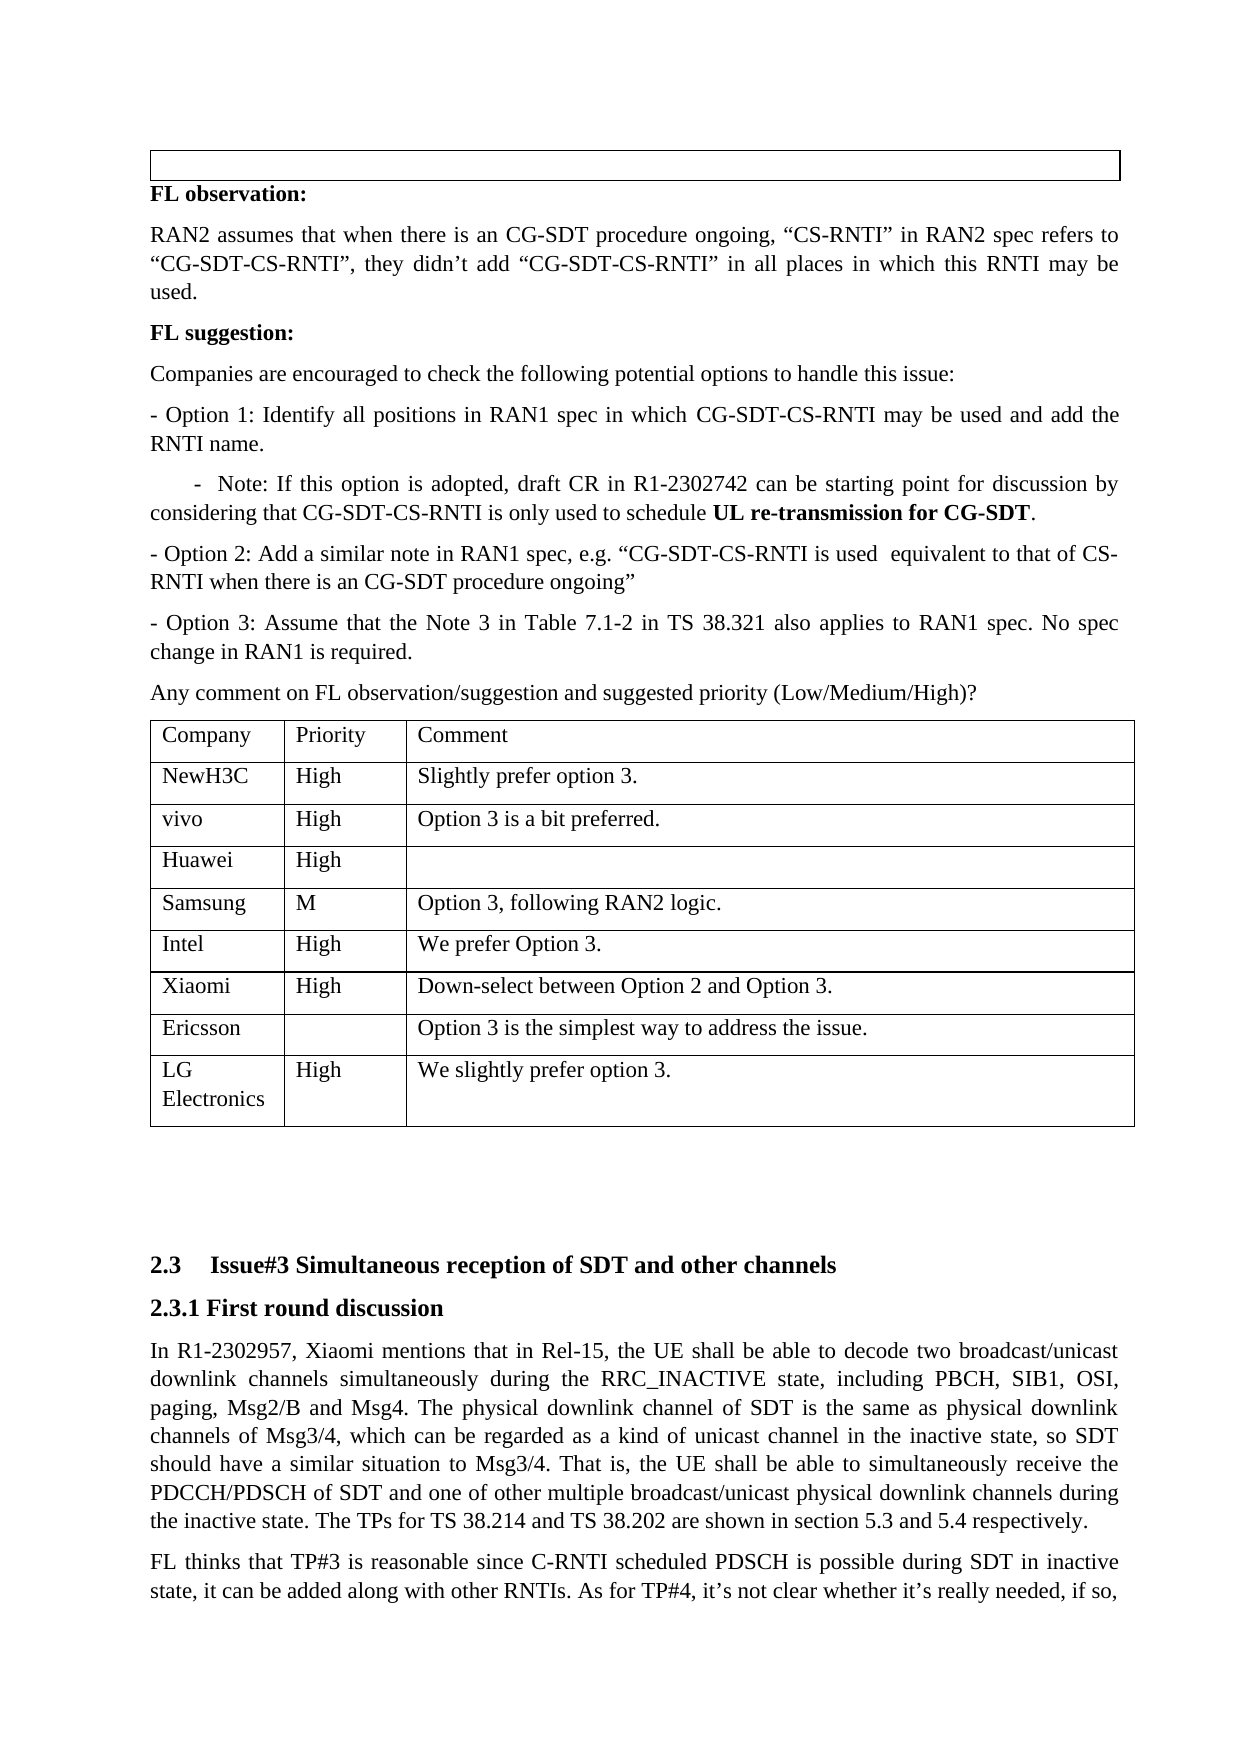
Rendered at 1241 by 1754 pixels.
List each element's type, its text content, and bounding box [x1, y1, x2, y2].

text - Option 3: Assume that the Note 3 in Table 7.1-2 in TS 38.321 also applies to RAN1 spec. No spec change in RAN1 is required. [150, 609, 1120, 664]
table_cell Ericsson [151, 1015, 284, 1055]
subtitle Issue#3 Simultaneous reception of SDT and other channels [150, 1250, 1120, 1278]
table_cell vivo [151, 805, 284, 846]
text - Option 1: Identify all positions in RAN1 spec in which CG-SDT-CS-RNTI may be used and add the RNTI name. [150, 401, 1120, 456]
table_cell We prefer Option 3. [407, 931, 1134, 971]
table_cell Down-select between Option 2 and Option 3. [407, 973, 1134, 1013]
subtitle 2.3.1 First round discussion [150, 1293, 1120, 1322]
table_cell Option 3, following RAN2 logic. [407, 889, 1134, 929]
table_header Comment [407, 721, 1134, 762]
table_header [151, 151, 1119, 179]
text RAN2 assumes that when there is an CG-SDT procedure ongoing, “CS-RNTI” in RAN2 spec refers to “CG-SDT-CS-RNTI”, they didn’t add “CG-SDT-CS-RNTI” in all places in which this RNTI may be used. [150, 221, 1120, 305]
text Any comment on FL observation/suggestion and suggested priority (Low/Medium/High)? [150, 679, 1120, 705]
text Companies are encouraged to check the following potential options to handle this issue: [150, 360, 1120, 387]
table_header Company [151, 721, 284, 762]
text - Note: If this option is adopted, draft CR in R1-2302742 can be starting point for discussion by considering that CG-SDT-CS-RNTI is only used to schedule UL re-transmission for CG-SDT. [150, 471, 1120, 525]
text FL observation: [150, 181, 1120, 207]
table_cell Samsung [151, 889, 284, 929]
table_cell Huawei [151, 847, 284, 887]
text - Option 2: Add a similar note in RAN1 spec, e.g. “CG-SDT-CS-RNTI is used equivalent to that of CS-RNTI when there is an CG-SDT procedure ongoing” [150, 540, 1120, 595]
table_cell Option 3 is the simplest way to address the issue. [407, 1015, 1134, 1055]
text In R1-2302957, Xiaomi mentions that in Rel-15, the UE shall be able to decode two broadcast/unicast downlink channels simultaneously during the RRC_INACTIVE state, including PBCH, SIB1, OSI, paging, Msg2/B and Msg4. The physical downlink channel of SDT is the same as physical downlink channels of Msg3/4, which can be regarded as a kind of unicast channel in the inactive state, so SDT should have a similar situation to Msg3/4. That is, the UE shall be able to simultaneously receive the PDCCH/PDSCH of SDT and one of other multiple broadcast/unicast physical downlink channels during the inactive state. The TPs for TS 38.214 and TS 38.202 are shown in section 5.3 and 5.4 respectively. [150, 1337, 1120, 1534]
table_cell M [285, 889, 406, 929]
table_cell High [285, 1056, 406, 1126]
table_cell [285, 1015, 406, 1055]
table_cell Intel [151, 931, 284, 971]
text FL suggestion: [150, 319, 1120, 346]
table_cell Slightly prefer option 3. [407, 763, 1134, 803]
table_cell Option 3 is a bit preferred. [407, 805, 1134, 846]
table_cell High [285, 763, 406, 803]
table_cell Xiaomi [151, 973, 284, 1013]
table_cell High [285, 973, 406, 1013]
table_header Priority [285, 721, 406, 762]
table_cell High [285, 805, 406, 846]
table_cell NewH3C [151, 763, 284, 803]
table_cell High [285, 847, 406, 887]
table_cell We slightly prefer option 3. [407, 1056, 1134, 1126]
table_cell LG Electronics [151, 1056, 284, 1126]
table_cell High [285, 931, 406, 971]
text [150, 1548, 1120, 1603]
table_cell [407, 847, 1134, 887]
